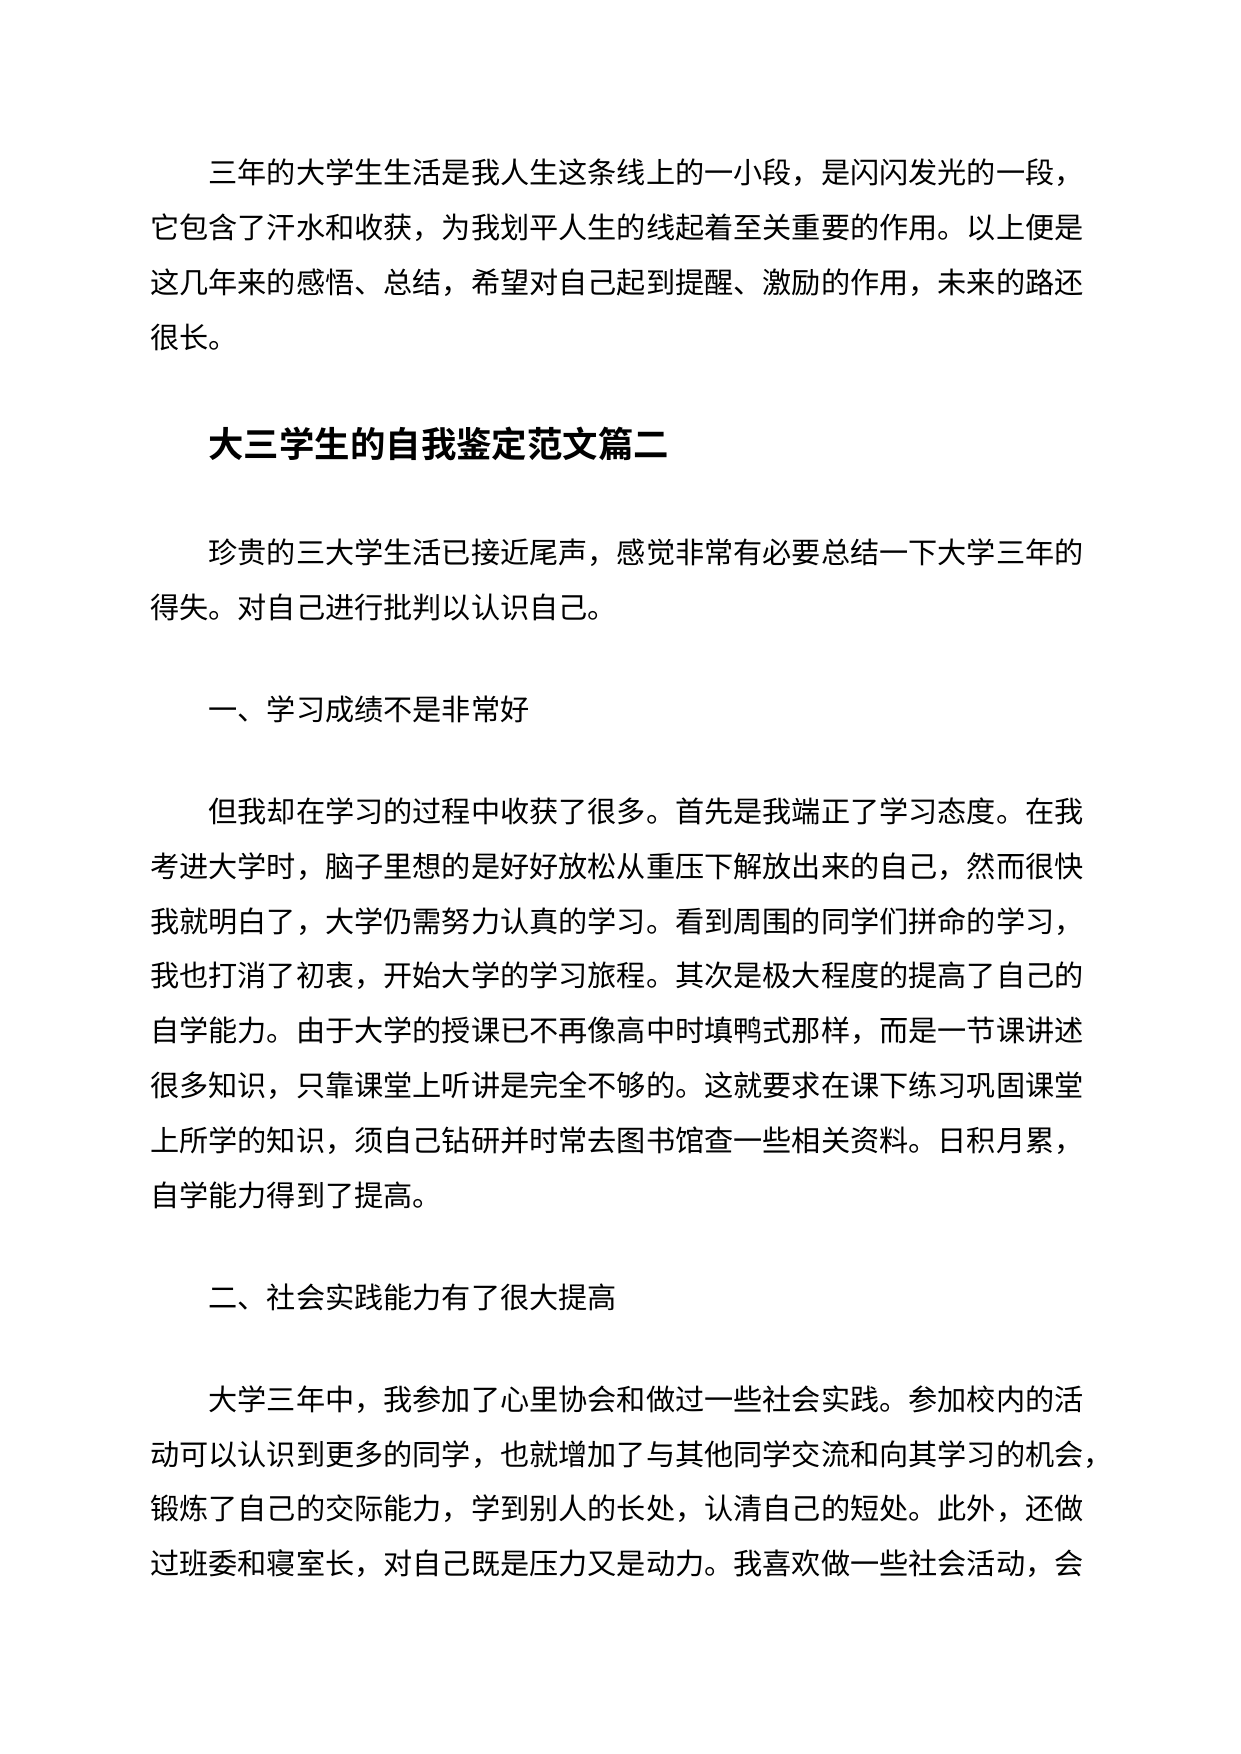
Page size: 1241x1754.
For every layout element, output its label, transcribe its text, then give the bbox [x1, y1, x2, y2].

text 二、社会实践能力有了很大提高 [150, 1274, 1090, 1317]
text 一、学习成绩不是非常好 [150, 687, 1090, 729]
text 大三学生的自我鉴定范文篇二 [150, 416, 1090, 468]
text 三年的大学生生活是我人生这条线上的一小段，是闪闪发光的一段，它包含了汗水和收获，为我划平人生的线起着至关重要的作用。以上便是这几年来的感悟、总结，希望对自己起到提醒、激励的作用，未来的路还很长。 [150, 150, 1090, 357]
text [150, 1376, 1090, 1583]
text 珍贵的三大学生活已接近尾声，感觉非常有必要总结一下大学三年的得失。对自己进行批判以认识自己。 [150, 530, 1090, 627]
text 但我却在学习的过程中收获了很多。首先是我端正了学习态度。在我考进大学时，脑子里想的是好好放松从重压下解放出来的自己，然而很快我就明白了，大学仍需努力认真的学习。看到周围的同学们拼命的学习，我也打消了初衷，开始大学的学习旅程。其次是极大程度的提高了自己的自学能力。由于大学的授课已不再像高中时填鸭式那样，而是一节课讲述很多知识，只靠课堂上听讲是完全不够的。这就要求在课下练习巩固课堂上所学的知识，须自己钻研并时常去图书馆查一些相关资料。日积月累，自学能力得到了提高。 [150, 788, 1090, 1215]
